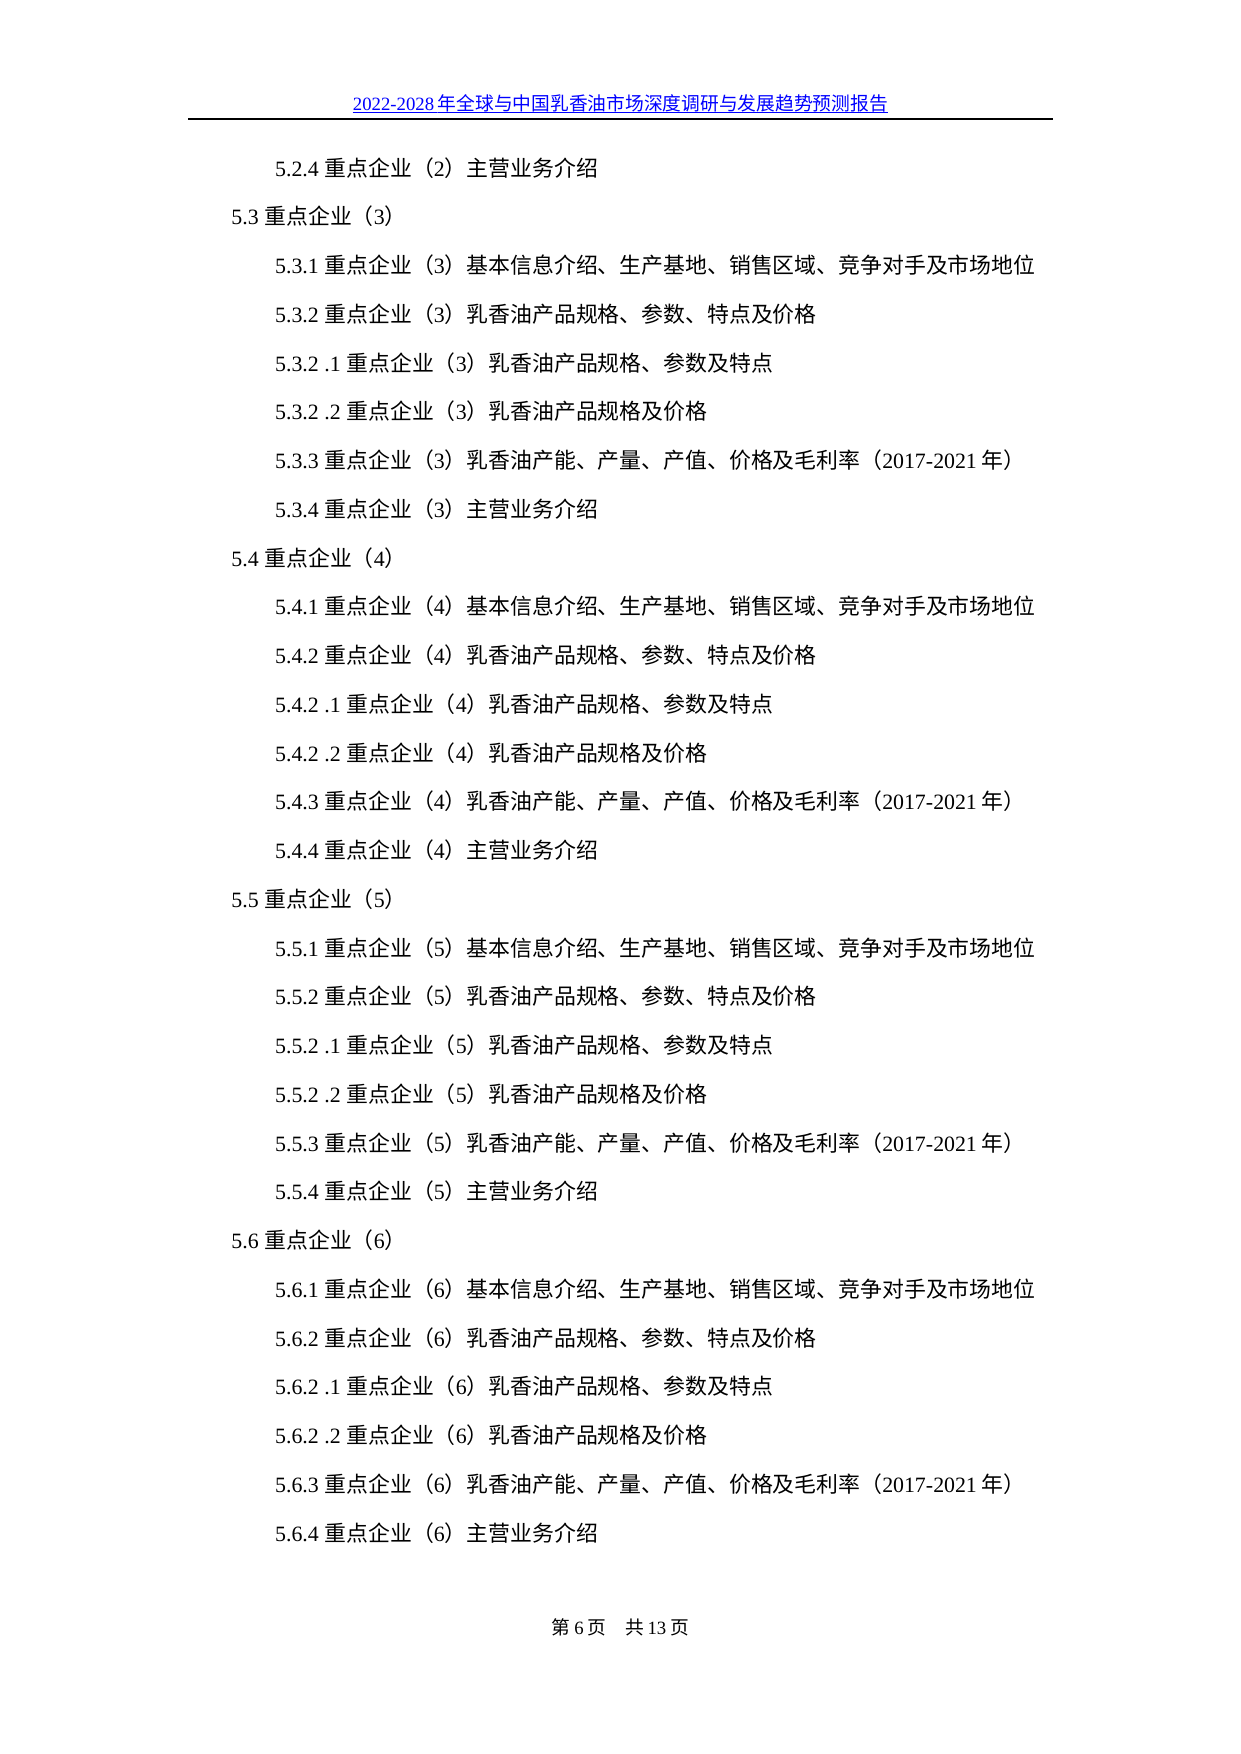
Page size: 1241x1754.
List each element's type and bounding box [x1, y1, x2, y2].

text [187, 150, 1053, 1548]
